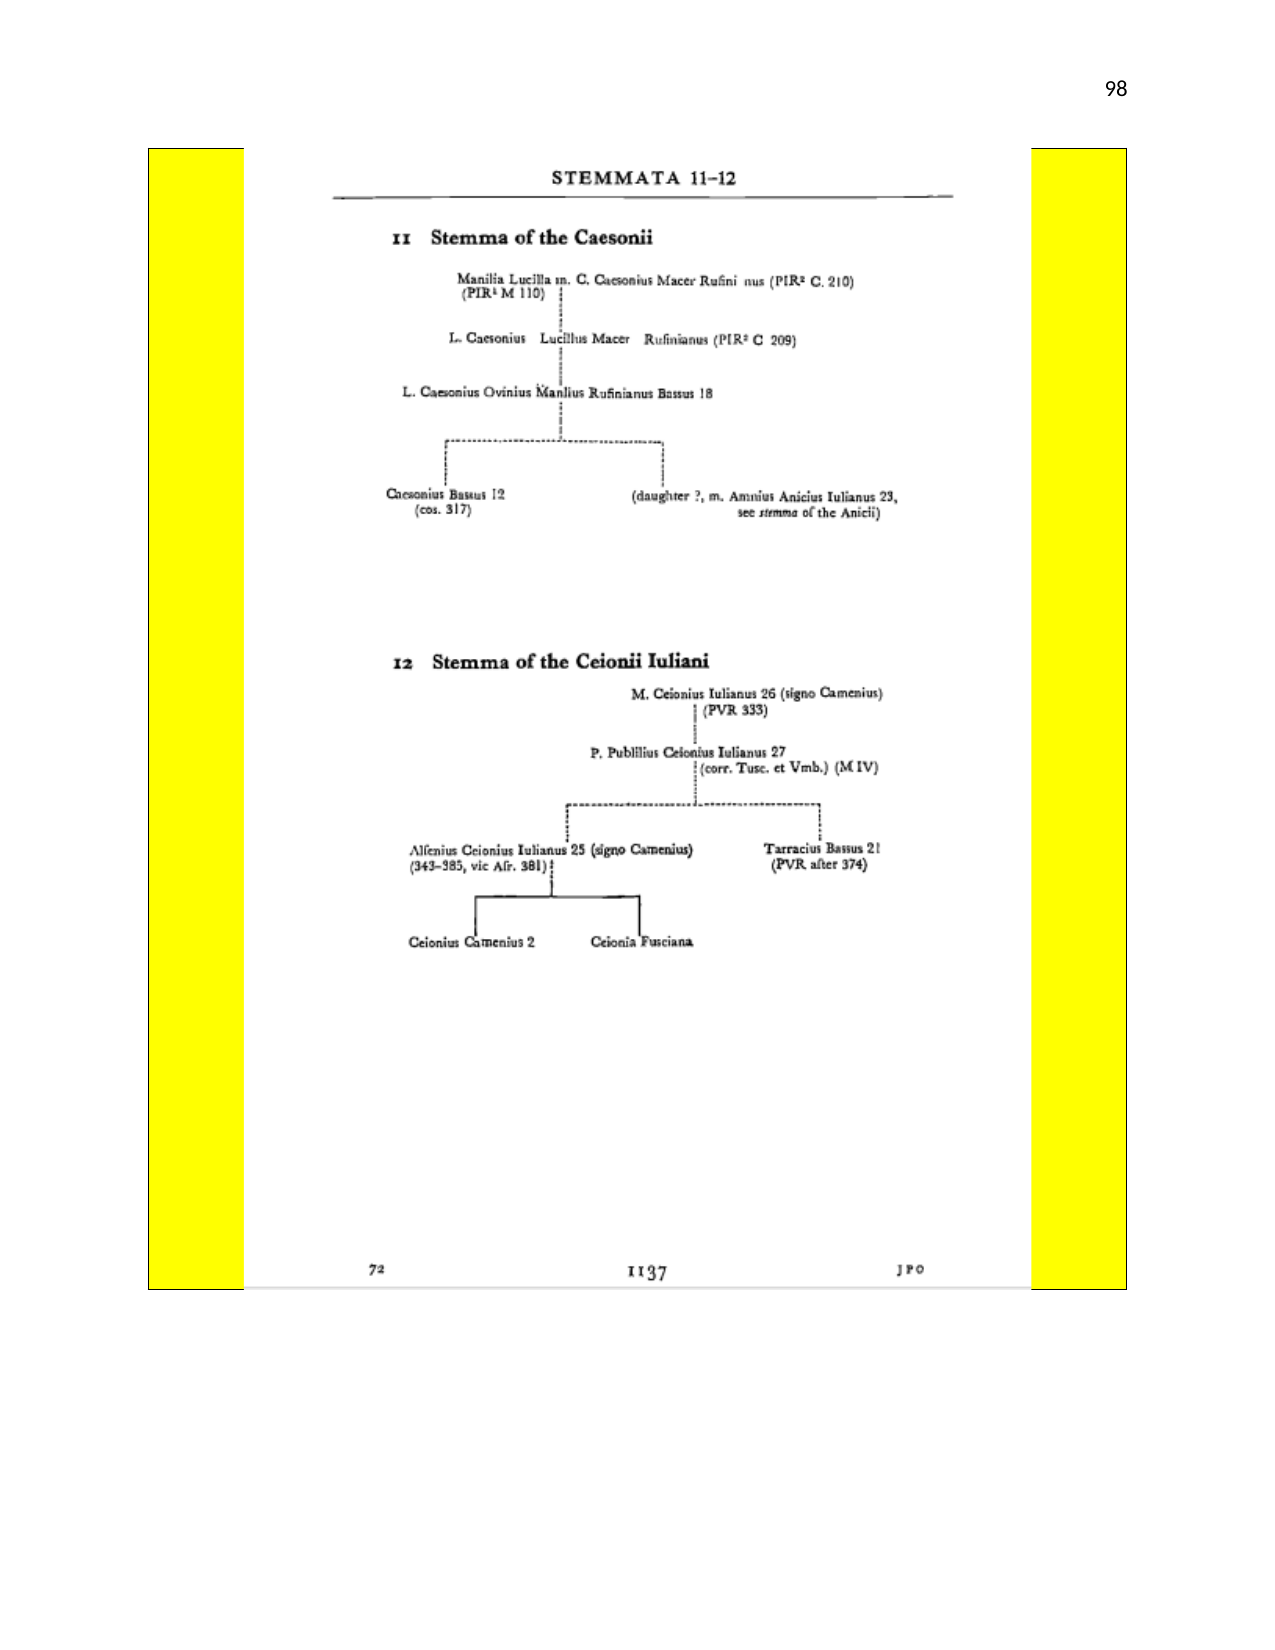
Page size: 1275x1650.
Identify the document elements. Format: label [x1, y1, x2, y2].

table_cell [1032, 149, 1126, 1289]
table_cell [149, 149, 243, 1289]
picture [243, 148, 1032, 1290]
